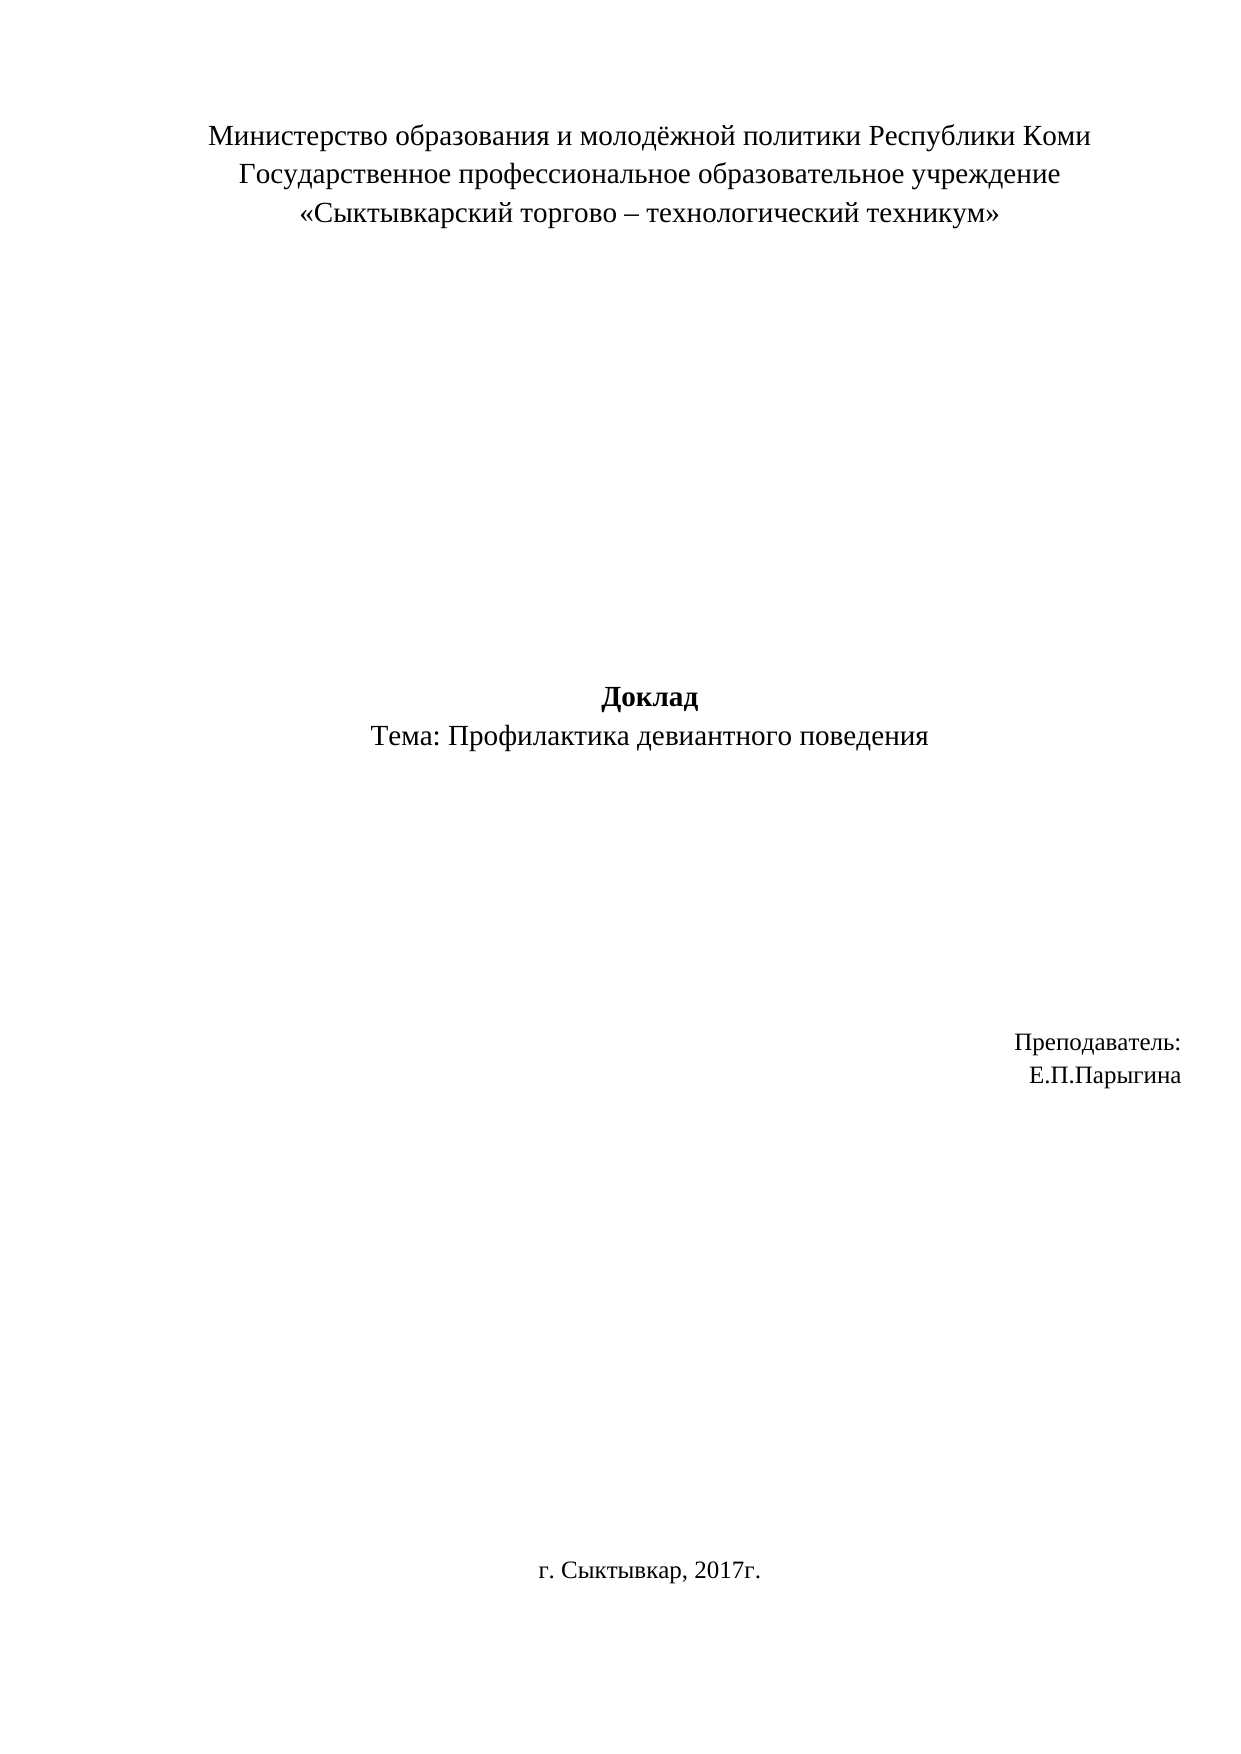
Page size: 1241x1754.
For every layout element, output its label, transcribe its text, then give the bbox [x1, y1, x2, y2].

text Министерство образования и молодёжной политики Республики Коми [118, 118, 1181, 152]
text Е.П.Парыгина [118, 1060, 1181, 1088]
text «Сыктывкарский торгово – технологический техникум» [118, 195, 1181, 229]
text г. Сыктывкар, 2017г. [118, 1555, 1181, 1584]
text Доклад [118, 679, 1181, 713]
text Преподаватель: [118, 1027, 1181, 1055]
text Тема: Профилактика девиантного поведения [118, 718, 1181, 751]
text Государственное профессиональное образовательное учреждение [118, 157, 1181, 190]
